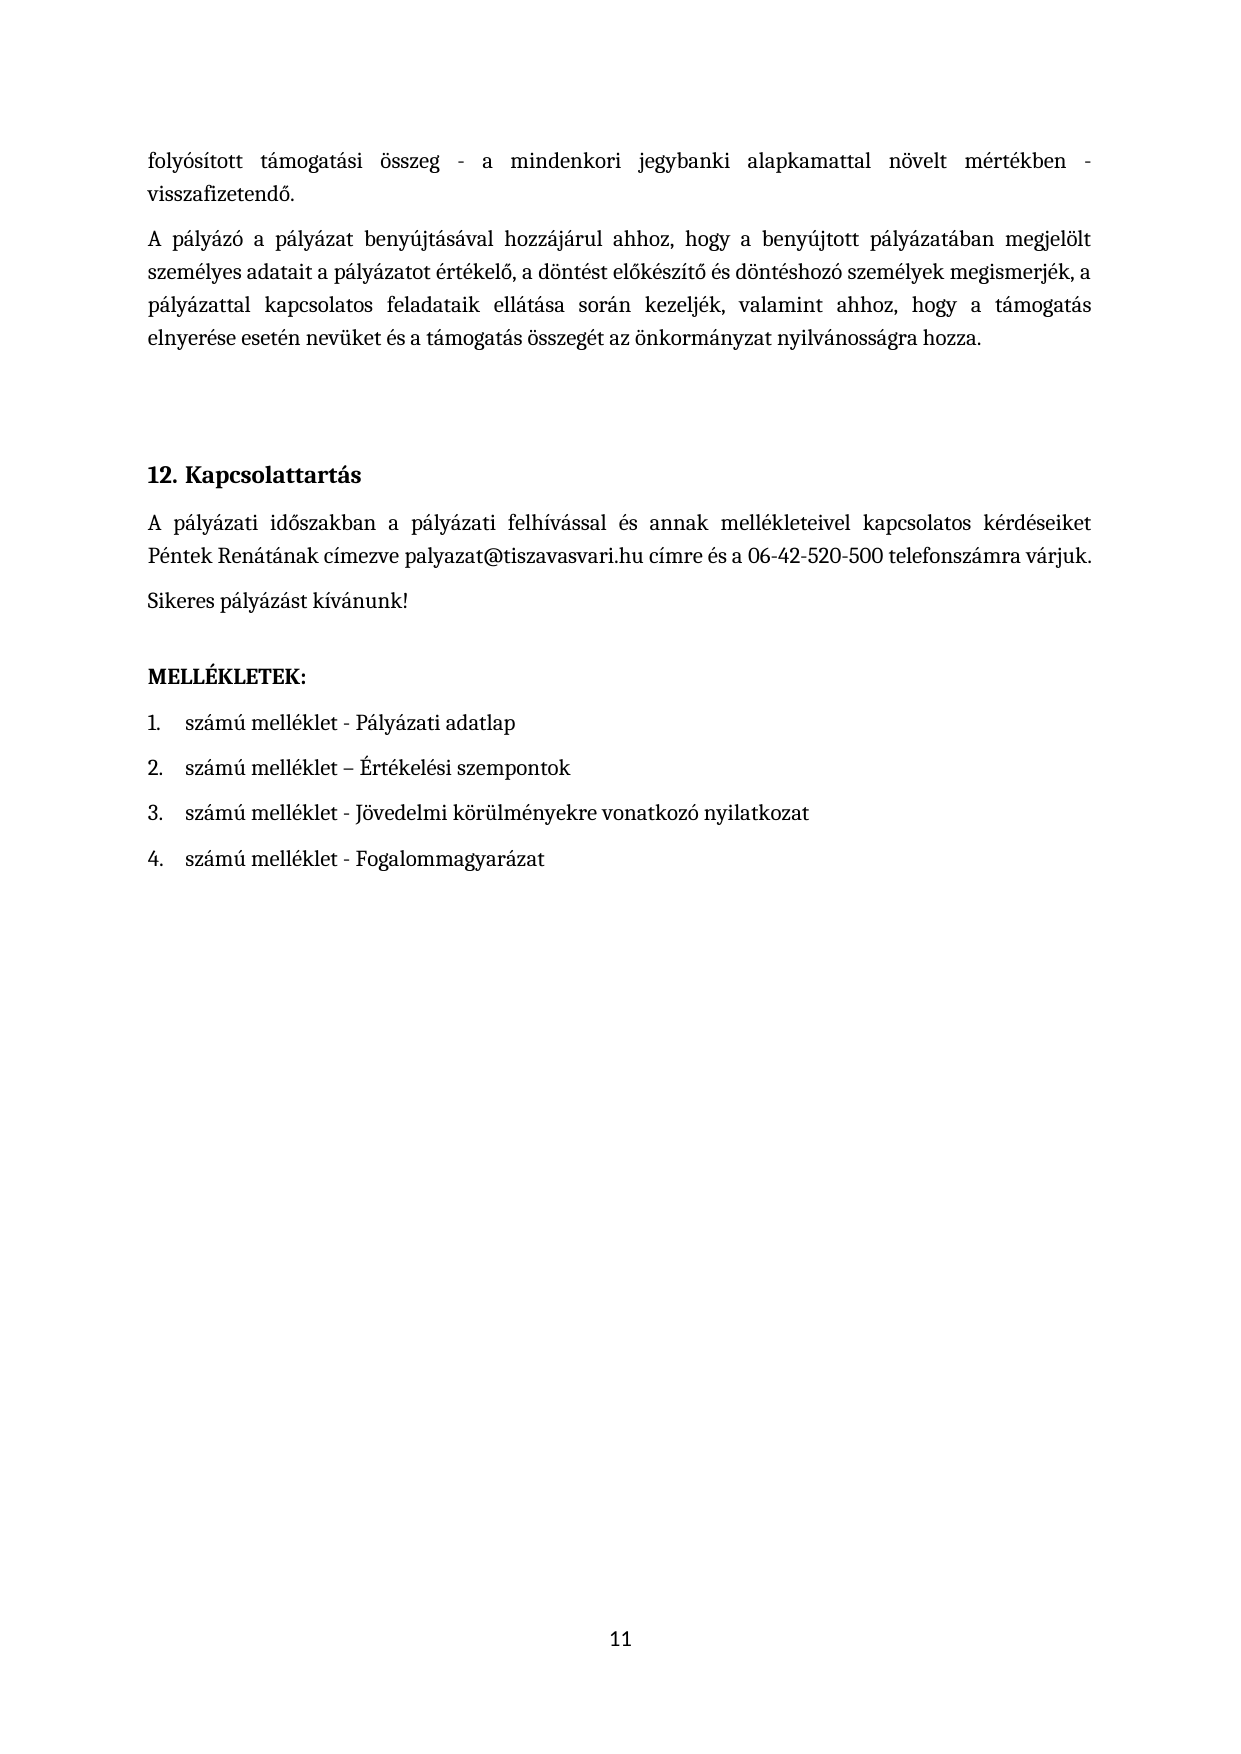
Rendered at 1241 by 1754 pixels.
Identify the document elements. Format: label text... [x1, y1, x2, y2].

text Sikeres pályázást kívánunk! [148, 588, 1093, 614]
list Kapcsolattartás [148, 461, 1093, 490]
text A pályázó a pályázat benyújtásával hozzájárul ahhoz, hogy a benyújtott pályázatában megjelölt személyes adatait a pályázatot értékelő, a döntést előkészítő és döntéshozó személyek megismerjék, a pályázattal kapcsolatos feladataik ellátása során kezeljék, valamint ahhoz, hogy a támogatás elnyerése esetén nevüket és a támogatás összegét az önkormányzat nyilvánosságra hozza. [148, 226, 1093, 351]
text A pályázati időszakban a pályázati felhívással és annak mellékleteivel kapcsolatos kérdéseiket Péntek Renátának címezve palyazat@tiszavasvari.hu címre és a 06-42-520-500 telefonszámra várjuk. [148, 510, 1093, 569]
text MELLÉKLETEK: [148, 664, 1093, 690]
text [148, 148, 1093, 207]
list számú melléklet - Jövedelmi körülményekre vonatkozó nyilatkozat [148, 800, 1093, 827]
list számú melléklet - Pályázati adatlap [148, 709, 1093, 736]
list számú melléklet – Értékelési szempontok [148, 755, 1093, 781]
list számú melléklet - Fogalommagyarázat [148, 846, 1093, 872]
